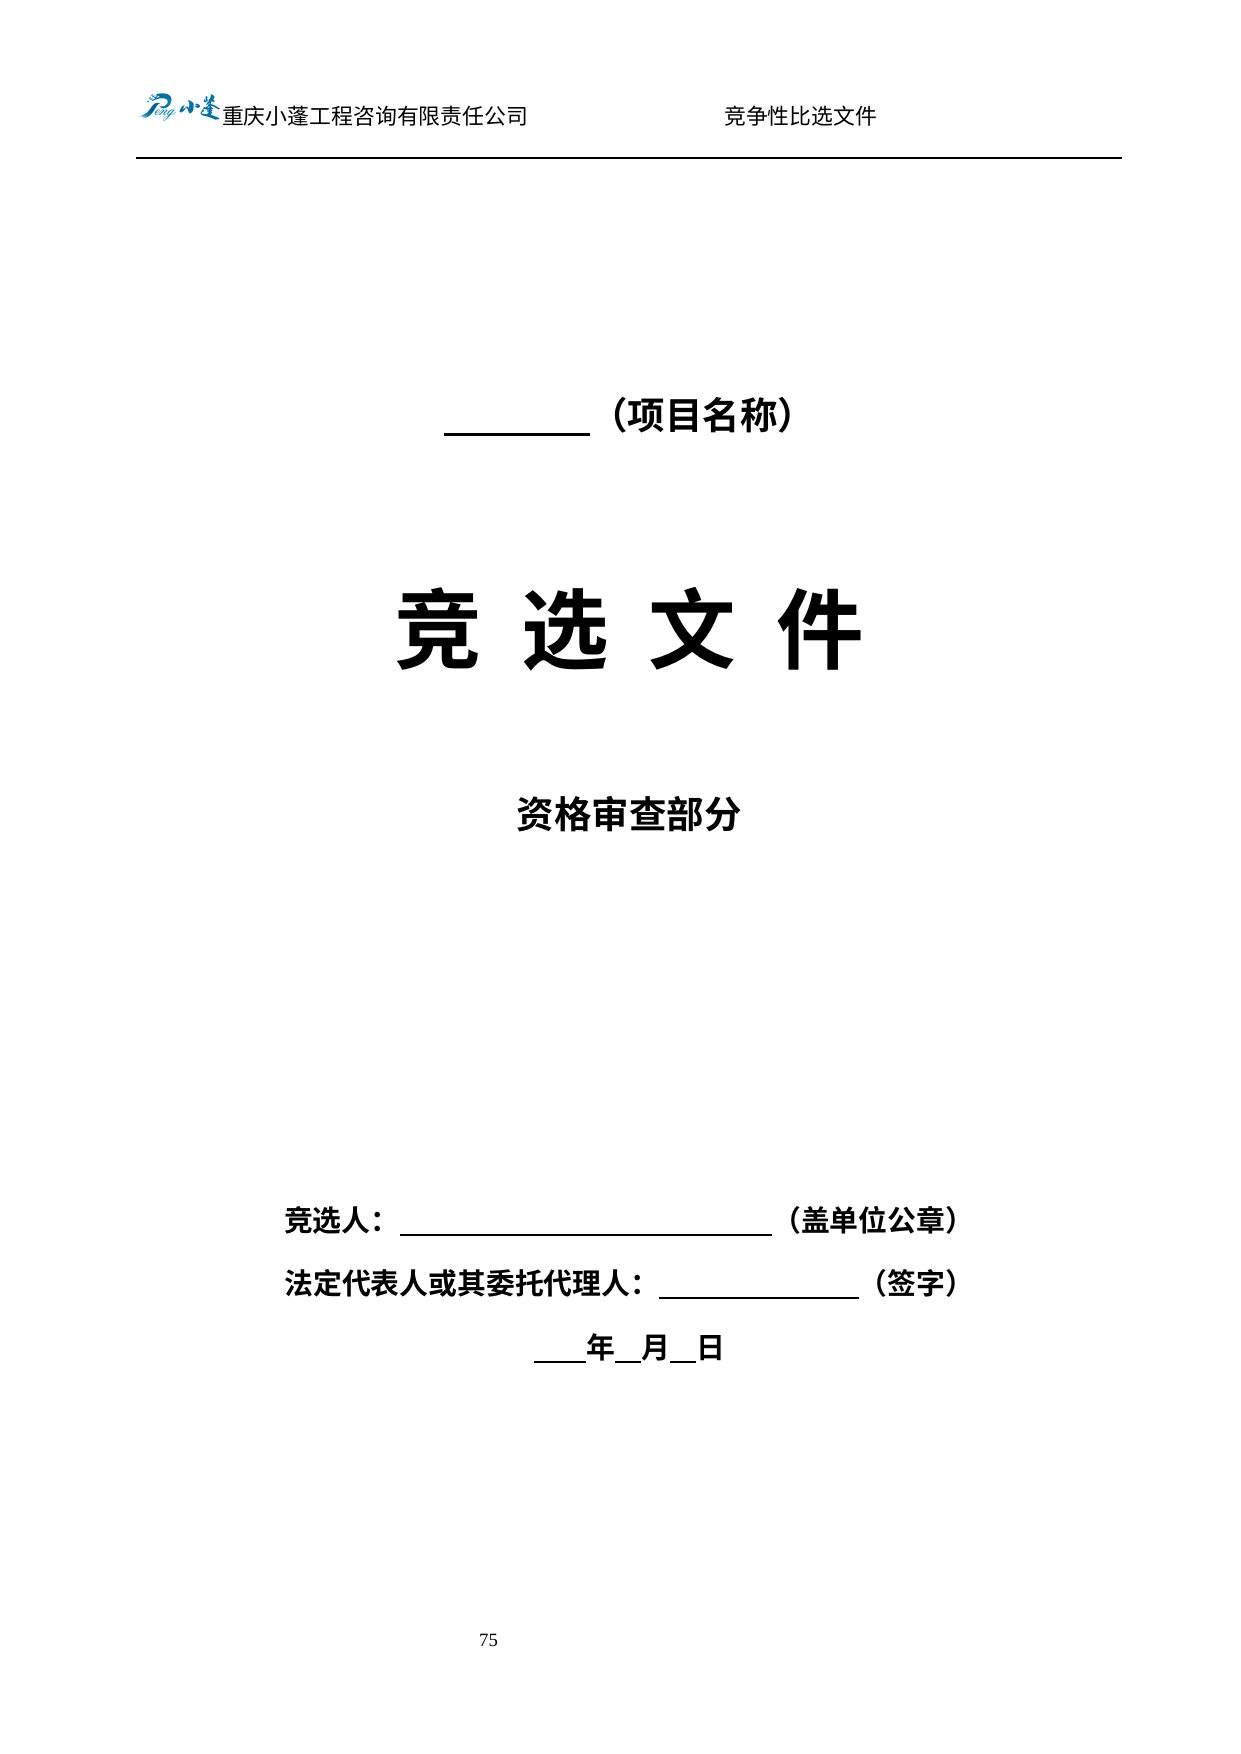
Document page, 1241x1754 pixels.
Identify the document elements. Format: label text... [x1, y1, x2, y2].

text （项目名称） [136, 386, 1122, 440]
text 资格审查部分 [136, 785, 1122, 839]
text 竞选人： （盖单位公章） [136, 1197, 1122, 1240]
text 年 月 日 [136, 1324, 1122, 1367]
text 法定代表人或其委托代理人： （签字） [136, 1261, 1122, 1303]
text 竞 选 文 件 [136, 561, 1122, 688]
picture [135, 88, 222, 125]
